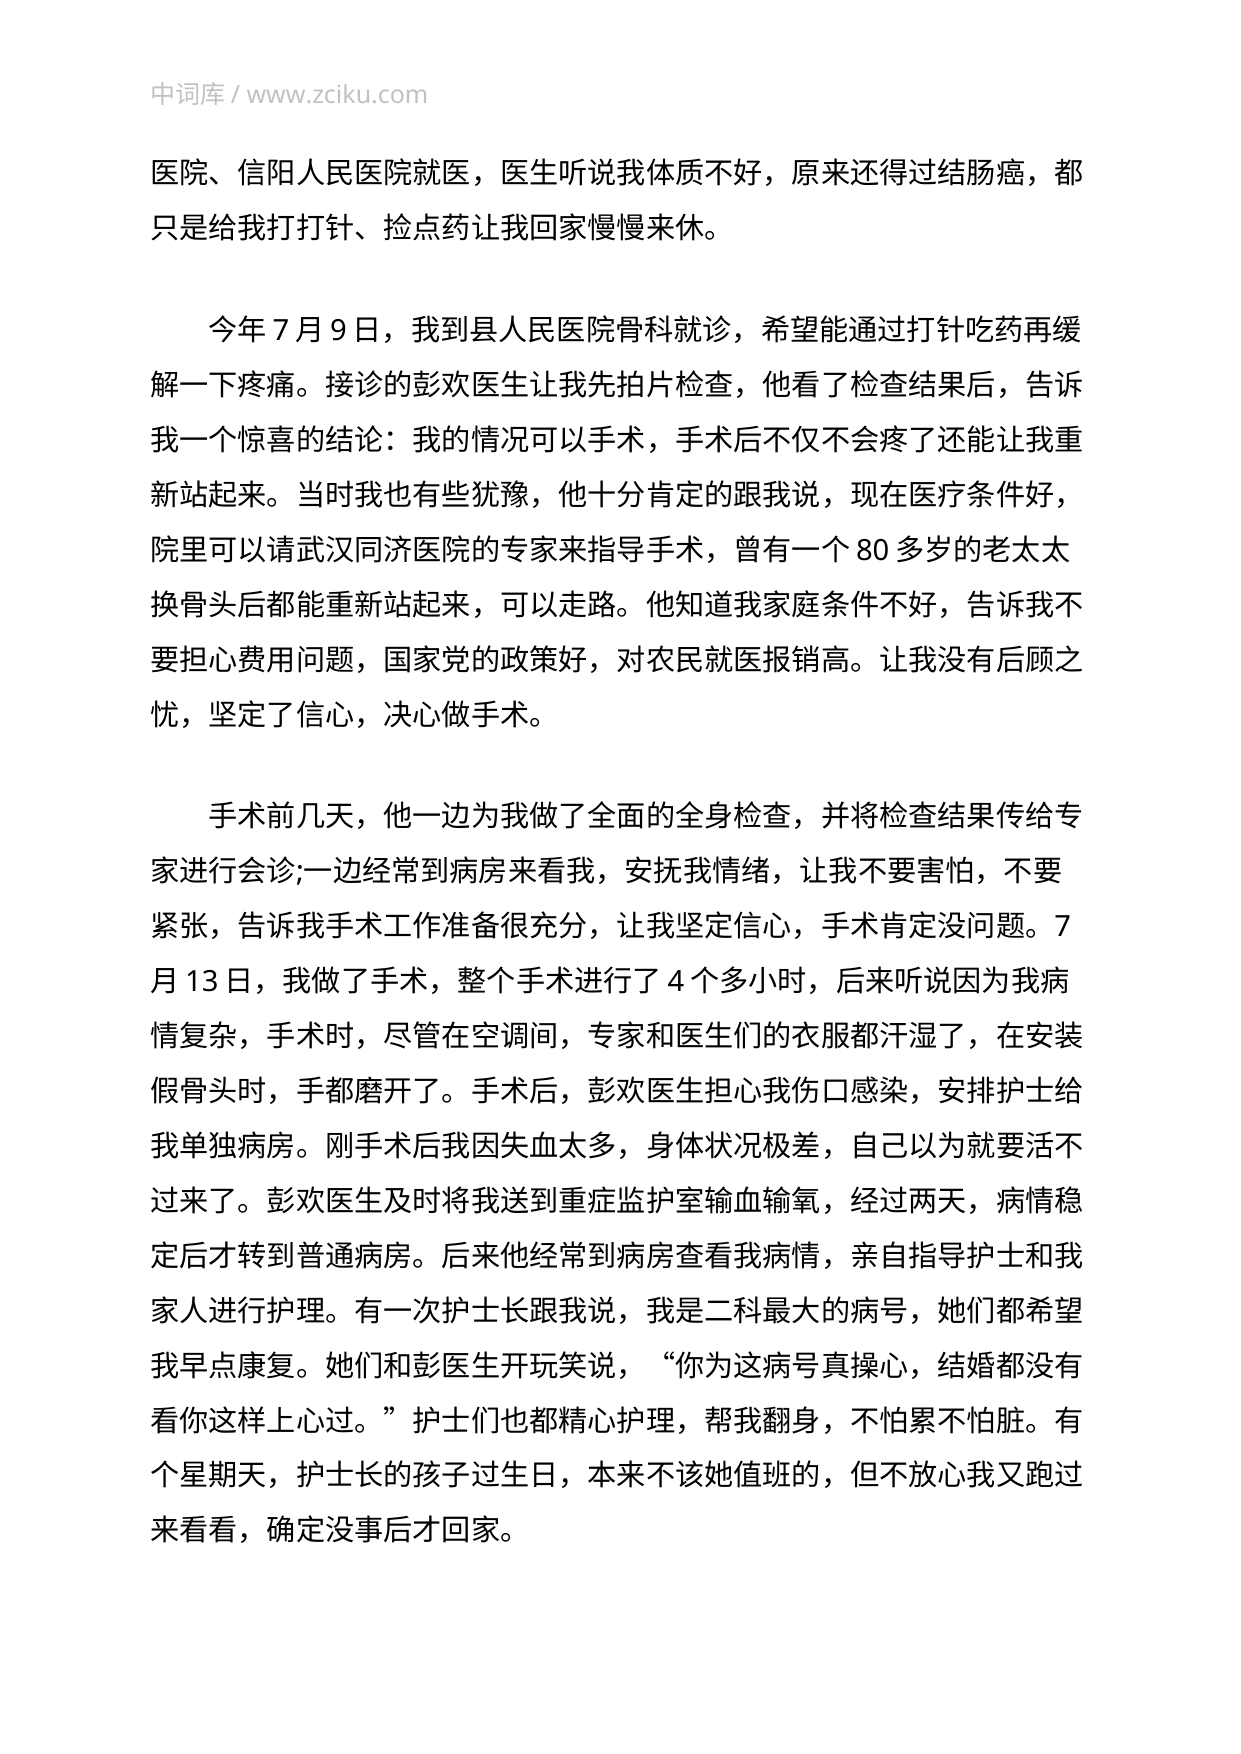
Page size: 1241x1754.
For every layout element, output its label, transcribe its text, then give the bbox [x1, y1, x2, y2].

text 今年7月9日，我到县人民医院骨科就诊，希望能通过打针吃药再缓解一下疼痛。接诊的彭欢医生让我先拍片检查，他看了检查结果后，告诉我一个惊喜的结论：我的情况可以手术，手术后不仅不会疼了还能让我重新站起来。当时我也有些犹豫，他十分肯定的跟我说，现在医疗条件好，院里可以请武汉同济医院的专家来指导手术，曾有一个80多岁的老太太换骨头后都能重新站起来，可以走路。他知道我家庭条件不好，告诉我不要担心费用问题，国家党的政策好，对农民就医报销高。让我没有后顾之忧，坚定了信心，决心做手术。 [150, 307, 1090, 733]
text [150, 150, 1090, 247]
text 手术前几天，他一边为我做了全面的全身检查，并将检查结果传给专家进行会诊;一边经常到病房来看我，安抚我情绪，让我不要害怕，不要紧张，告诉我手术工作准备很充分，让我坚定信心，手术肯定没问题。7月13日，我做了手术，整个手术进行了4个多小时，后来听说因为我病情复杂，手术时，尽管在空调间，专家和医生们的衣服都汗湿了，在安装假骨头时，手都磨开了。手术后，彭欢医生担心我伤口感染，安排护士给我单独病房。刚手术后我因失血太多，身体状况极差，自己以为就要活不过来了。彭欢医生及时将我送到重症监护室输血输氧，经过两天，病情稳定后才转到普通病房。后来他经常到病房查看我病情，亲自指导护士和我家人进行护理。有一次护士长跟我说，我是二科最大的病号，她们都希望我早点康复。她们和彭医生开玩笑说，“你为这病号真操心，结婚都没有看你这样上心过。”护士们也都精心护理，帮我翻身，不怕累不怕脏。有个星期天，护士长的孩子过生日，本来不该她值班的，但不放心我又跑过来看看，确定没事后才回家。 [150, 793, 1090, 1549]
